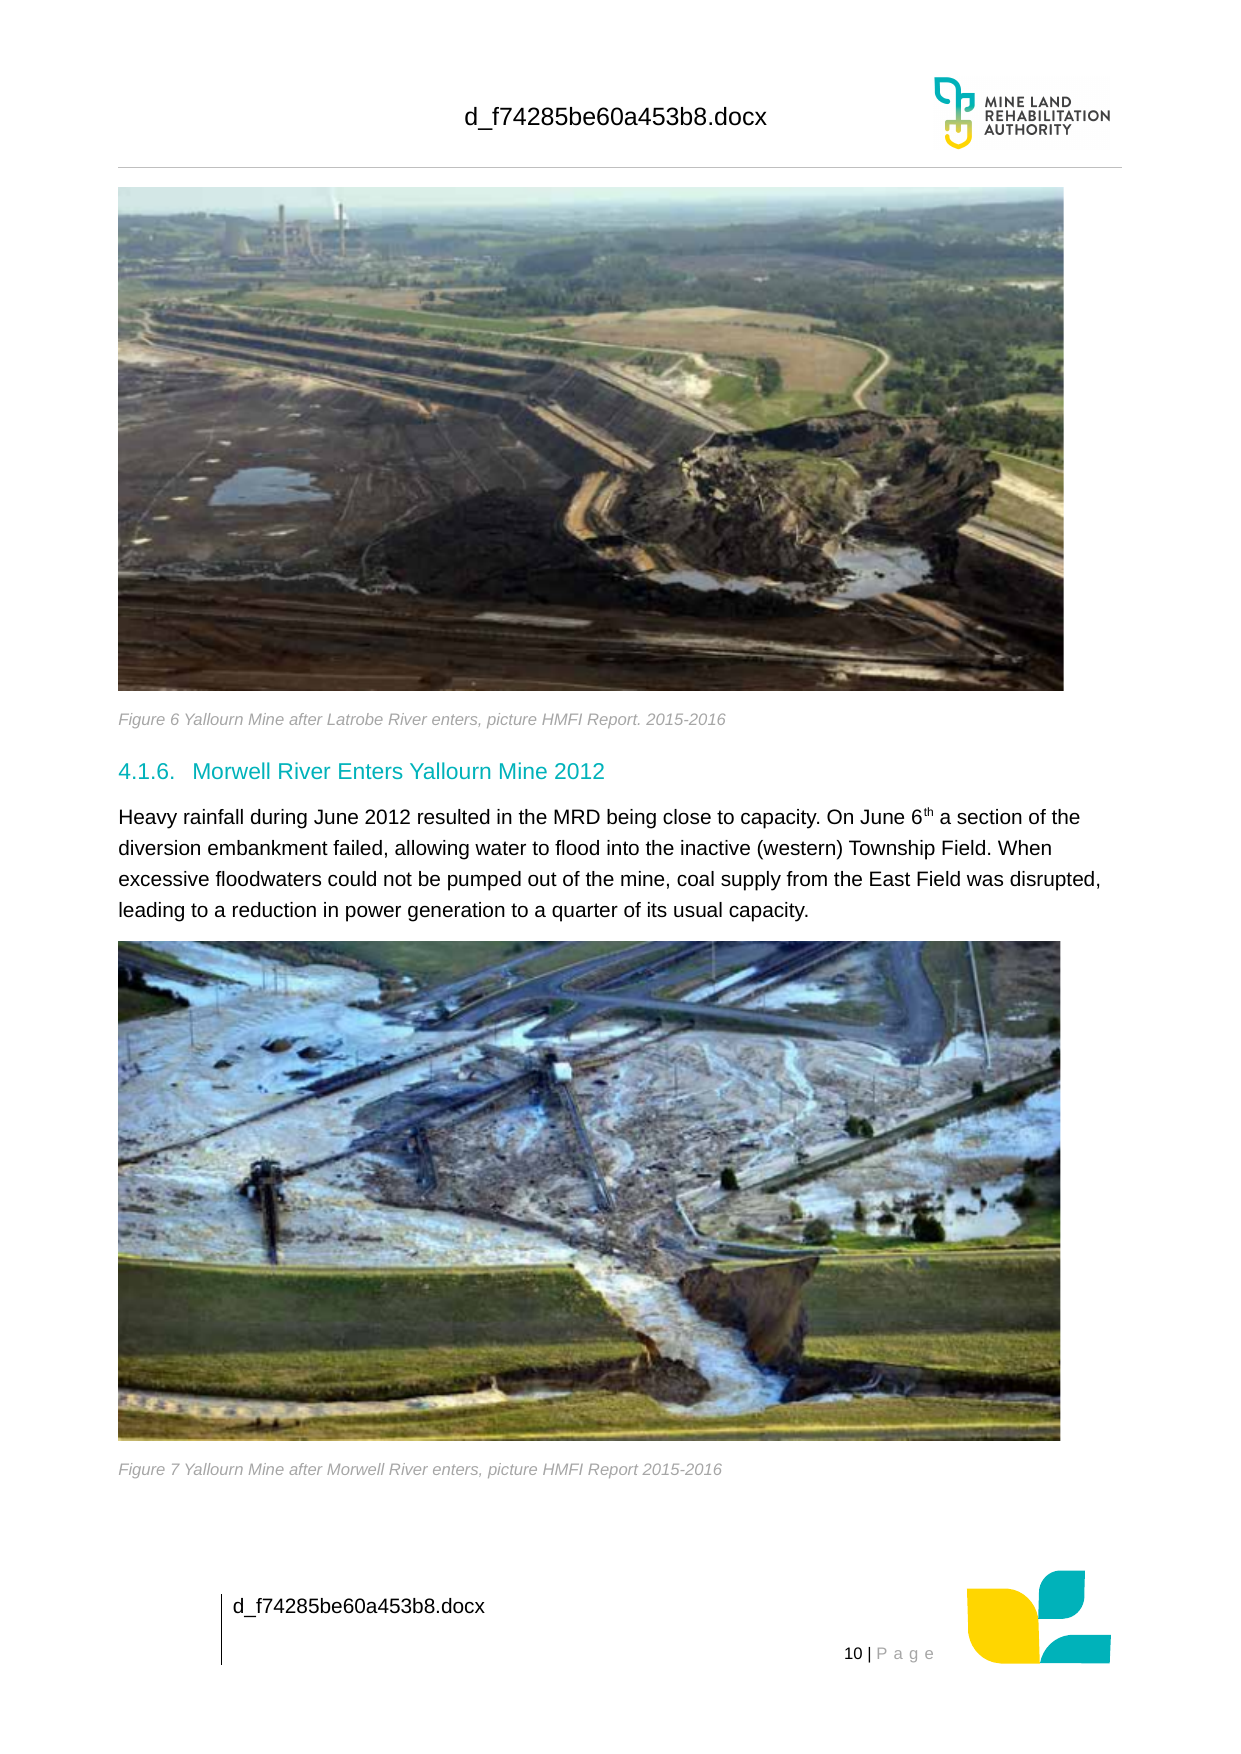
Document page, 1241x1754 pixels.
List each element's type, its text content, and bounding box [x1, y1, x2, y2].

picture [933, 76, 1111, 150]
picture [118, 941, 1061, 1441]
picture [118, 187, 1064, 691]
text Heavy rainfall during June 2012 resulted in the MRD being close to capacity. On June 6th a section of the diversion embankment failed, allowing water to flood into the inactive (western) Township Field. When excessive floodwaters could not be pumped out of the mine, coal supply from the East Field was disrupted, leading to a reduction in power generation to a quarter of its usual capacity. [118, 805, 1122, 922]
subtitle Morwell River Enters Yallourn Mine 2012 [118, 758, 1122, 784]
text Figure 7 Yallourn Mine after Morwell River enters, picture HMFI Report 2015-2016 [118, 1460, 1122, 1479]
text Figure 6 Yallourn Mine after Latrobe River enters, picture HMFI Report. 2015-2016 [118, 710, 1122, 729]
